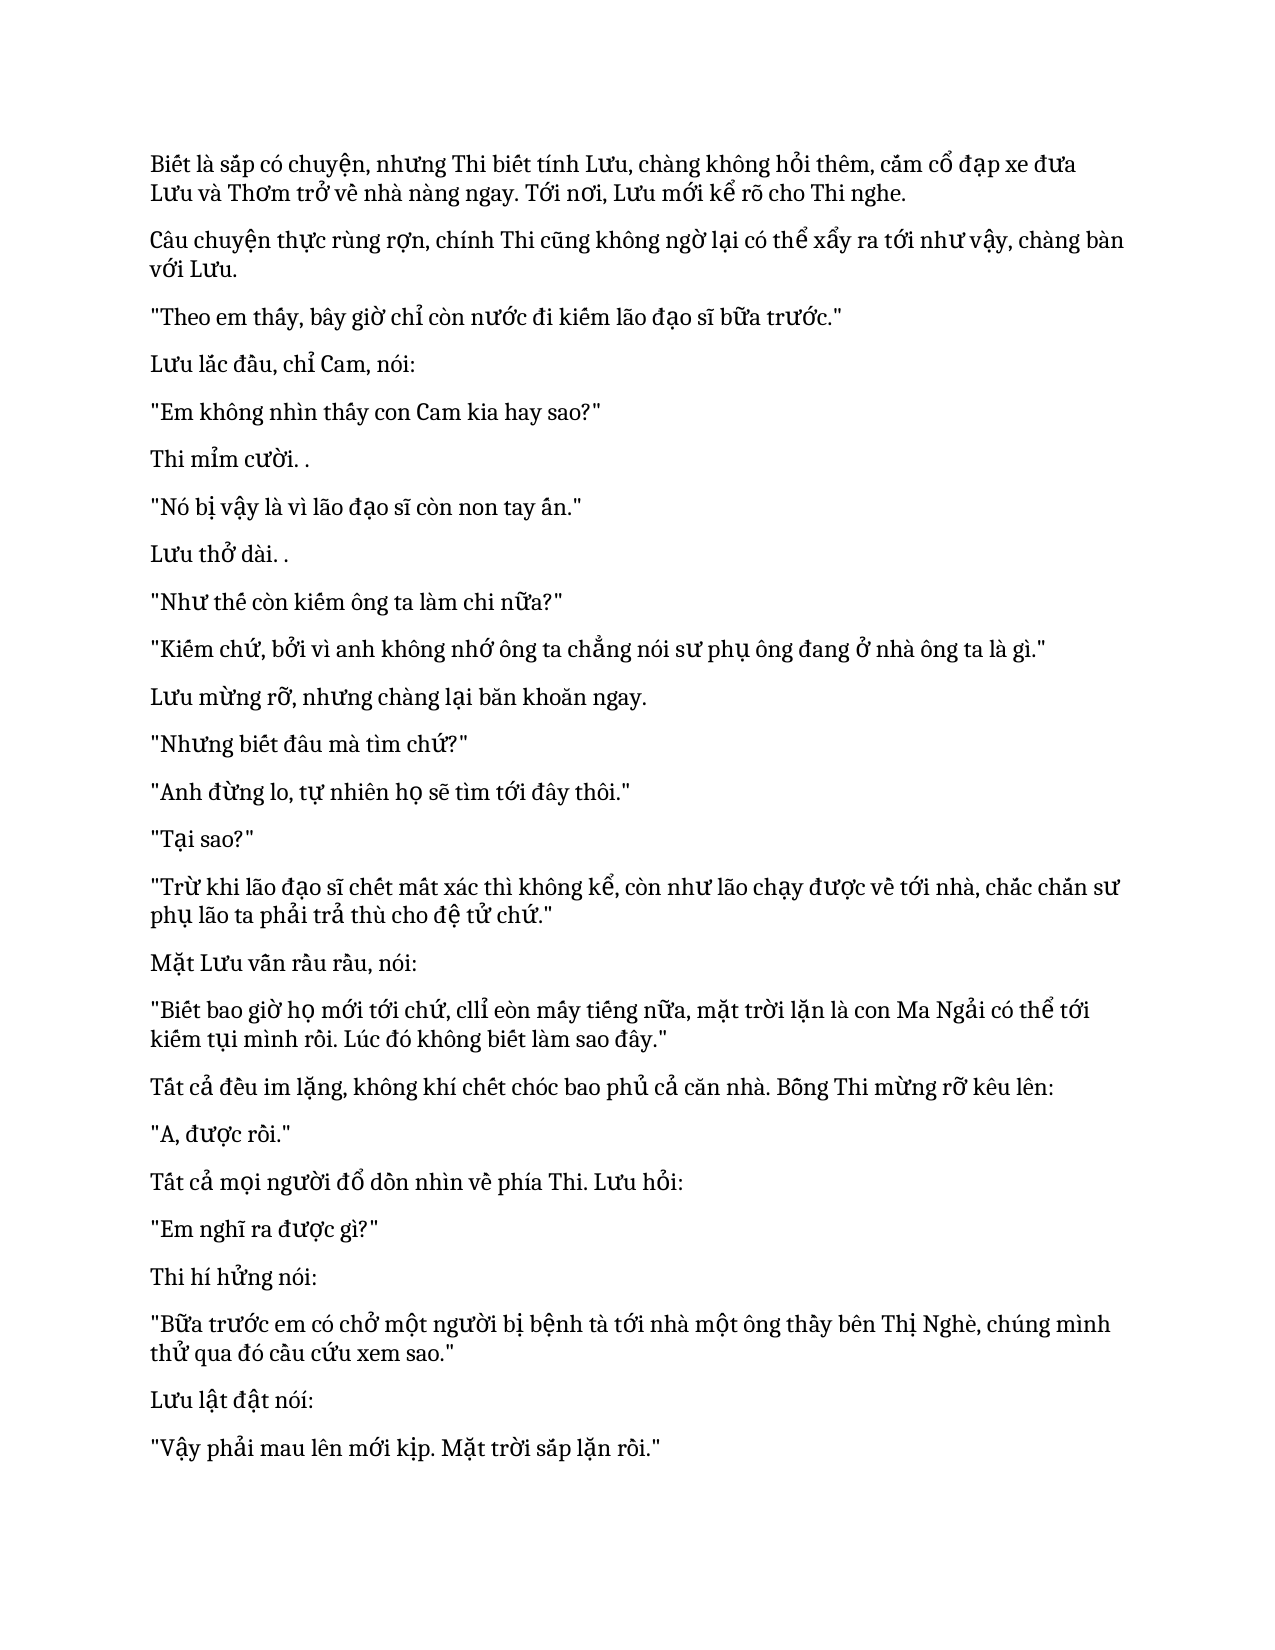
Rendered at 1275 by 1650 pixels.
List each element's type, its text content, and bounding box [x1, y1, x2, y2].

text Tất cả mọi người đổ dồn nhìn về phía Thi. Lưu hỏi: [150, 1167, 1125, 1196]
text "Em nghĩ ra được gì?" [150, 1215, 1125, 1244]
text "Theo em thấy, bây giờ chỉ còn nước đi kiếm lão đạo sĩ bữa trước." [150, 302, 1125, 331]
text Thi mỉm cười. . [150, 445, 1125, 474]
text Câu chuyện thực rùng rợn, chính Thi cũng không ngờ lại có thể xẩy ra tới như vậy, chàng bàn với Lưu. [150, 226, 1125, 284]
text "Trừ khi lão đạo sĩ chết mất xác thì không kể, còn như lão chạy được về tới nhà, chắc chắn sư phụ lão ta phải trả thù cho đệ tử chứ." [150, 872, 1125, 930]
text Thi hí hửng nói: [150, 1262, 1125, 1291]
text Biết là sắp có chuyện, nhưng Thi biết tính Lưu, chàng không hỏi thêm, cắm cổ đạp xe đưa Lưu và Thơm trở về nhà nàng ngay. Tới nơi, Lưu mới kể rõ cho Thi nghe. [150, 150, 1125, 207]
text "Bữa trước em có chở một người bị bệnh tà tới nhà một ông thầy bên Thị Nghè, chúng mình thử qua đó cầu cứu xem sao." [150, 1310, 1125, 1367]
text "Em không nhìn thấy con Cam kia hay sao?" [150, 397, 1125, 426]
text "Tại sao?" [150, 825, 1125, 854]
text "Vậy phải mau lên mới kịp. Mặt trời sắp lặn rồi." [150, 1434, 1125, 1462]
text "Kiếm chứ, bởi vì anh không nhớ ông ta chẳng nói sư phụ ông đang ở nhà ông ta là gì." [150, 635, 1125, 664]
text Lưu thở dài. . [150, 540, 1125, 569]
text "Như thế còn kiếm ông ta làm chi nữa?" [150, 587, 1125, 616]
text "Nó bị vậy là vì lão đạo sĩ còn non tay ấn." [150, 492, 1125, 521]
text Lưu lắc đầu, chỉ Cam, nói: [150, 350, 1125, 379]
text "Nhưng biết đâu mà tìm chứ?" [150, 730, 1125, 759]
text "Anh đừng lo, tự nhiên họ sẽ tìm tới đây thôi." [150, 777, 1125, 806]
text Tất cả đều im lặng, không khí chết chóc bao phủ cả căn nhà. Bỗng Thi mừng rỡ kêu lên: [150, 1072, 1125, 1101]
text "Biết bao giờ họ mới tới chứ, cllỉ eòn mấy tiếng nữa, mặt trời lặn là con Ma Ngải có thể tới kiếm tụi mình rồi. Lúc đó không biết làm sao đây." [150, 996, 1125, 1054]
text Mặt Lưu vẫn rầu rầu, nói: [150, 949, 1125, 977]
text "A, được rồi." [150, 1120, 1125, 1149]
text Lưu lật đật nóí: [150, 1386, 1125, 1415]
text Lưu mừng rỡ, nhưng chàng lại băn khoăn ngay. [150, 682, 1125, 711]
